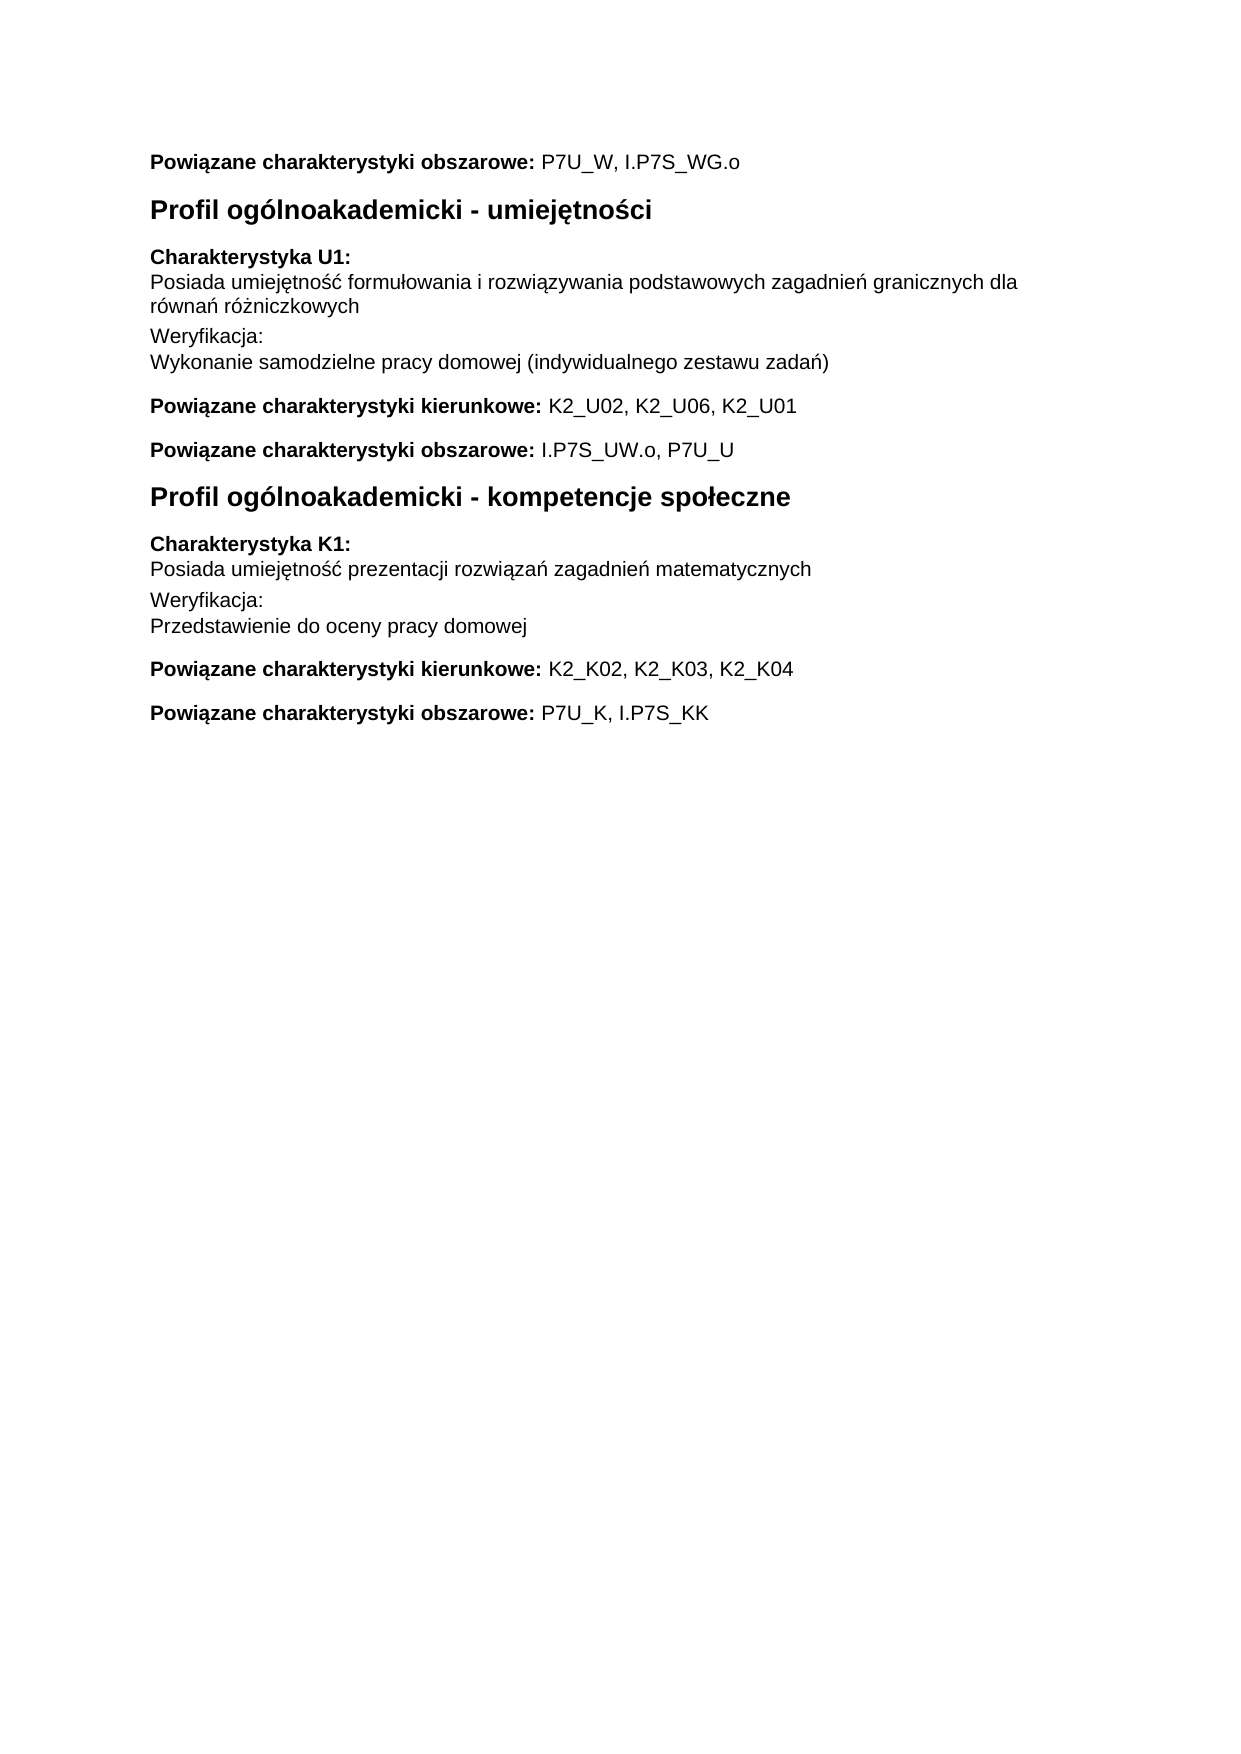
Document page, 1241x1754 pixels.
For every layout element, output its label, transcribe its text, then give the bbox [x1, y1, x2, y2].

text Wykonanie samodzielne pracy domowej (indywidualnego zestawu zadań) [150, 350, 1090, 374]
text Powiązane charakterystyki obszarowe: I.P7S_UW.o, P7U_U [150, 437, 1090, 461]
text Posiada umiejętność formułowania i rozwiązywania podstawowych zagadnień granicznych dla równań różniczkowych [150, 270, 1090, 318]
text Weryfikacja: [150, 587, 1090, 611]
text Charakterystyka K1: [150, 532, 1090, 556]
subtitle Profil ogólnoakademicki - kompetencje społeczne [150, 481, 1090, 512]
text Przedstawienie do oceny pracy domowej [150, 613, 1090, 637]
text Powiązane charakterystyki obszarowe: P7U_K, I.P7S_KK [150, 701, 1090, 725]
text Charakterystyka U1: [150, 245, 1090, 269]
text Powiązane charakterystyki kierunkowe: K2_K02, K2_K03, K2_K04 [150, 657, 1090, 681]
subtitle Profil ogólnoakademicki - umiejętności [150, 194, 1090, 225]
text Powiązane charakterystyki obszarowe: P7U_W, I.P7S_WG.o [150, 150, 1090, 174]
text Powiązane charakterystyki kierunkowe: K2_U02, K2_U06, K2_U01 [150, 394, 1090, 418]
text Posiada umiejętność prezentacji rozwiązań zagadnień matematycznych [150, 557, 1090, 581]
text Weryfikacja: [150, 324, 1090, 348]
